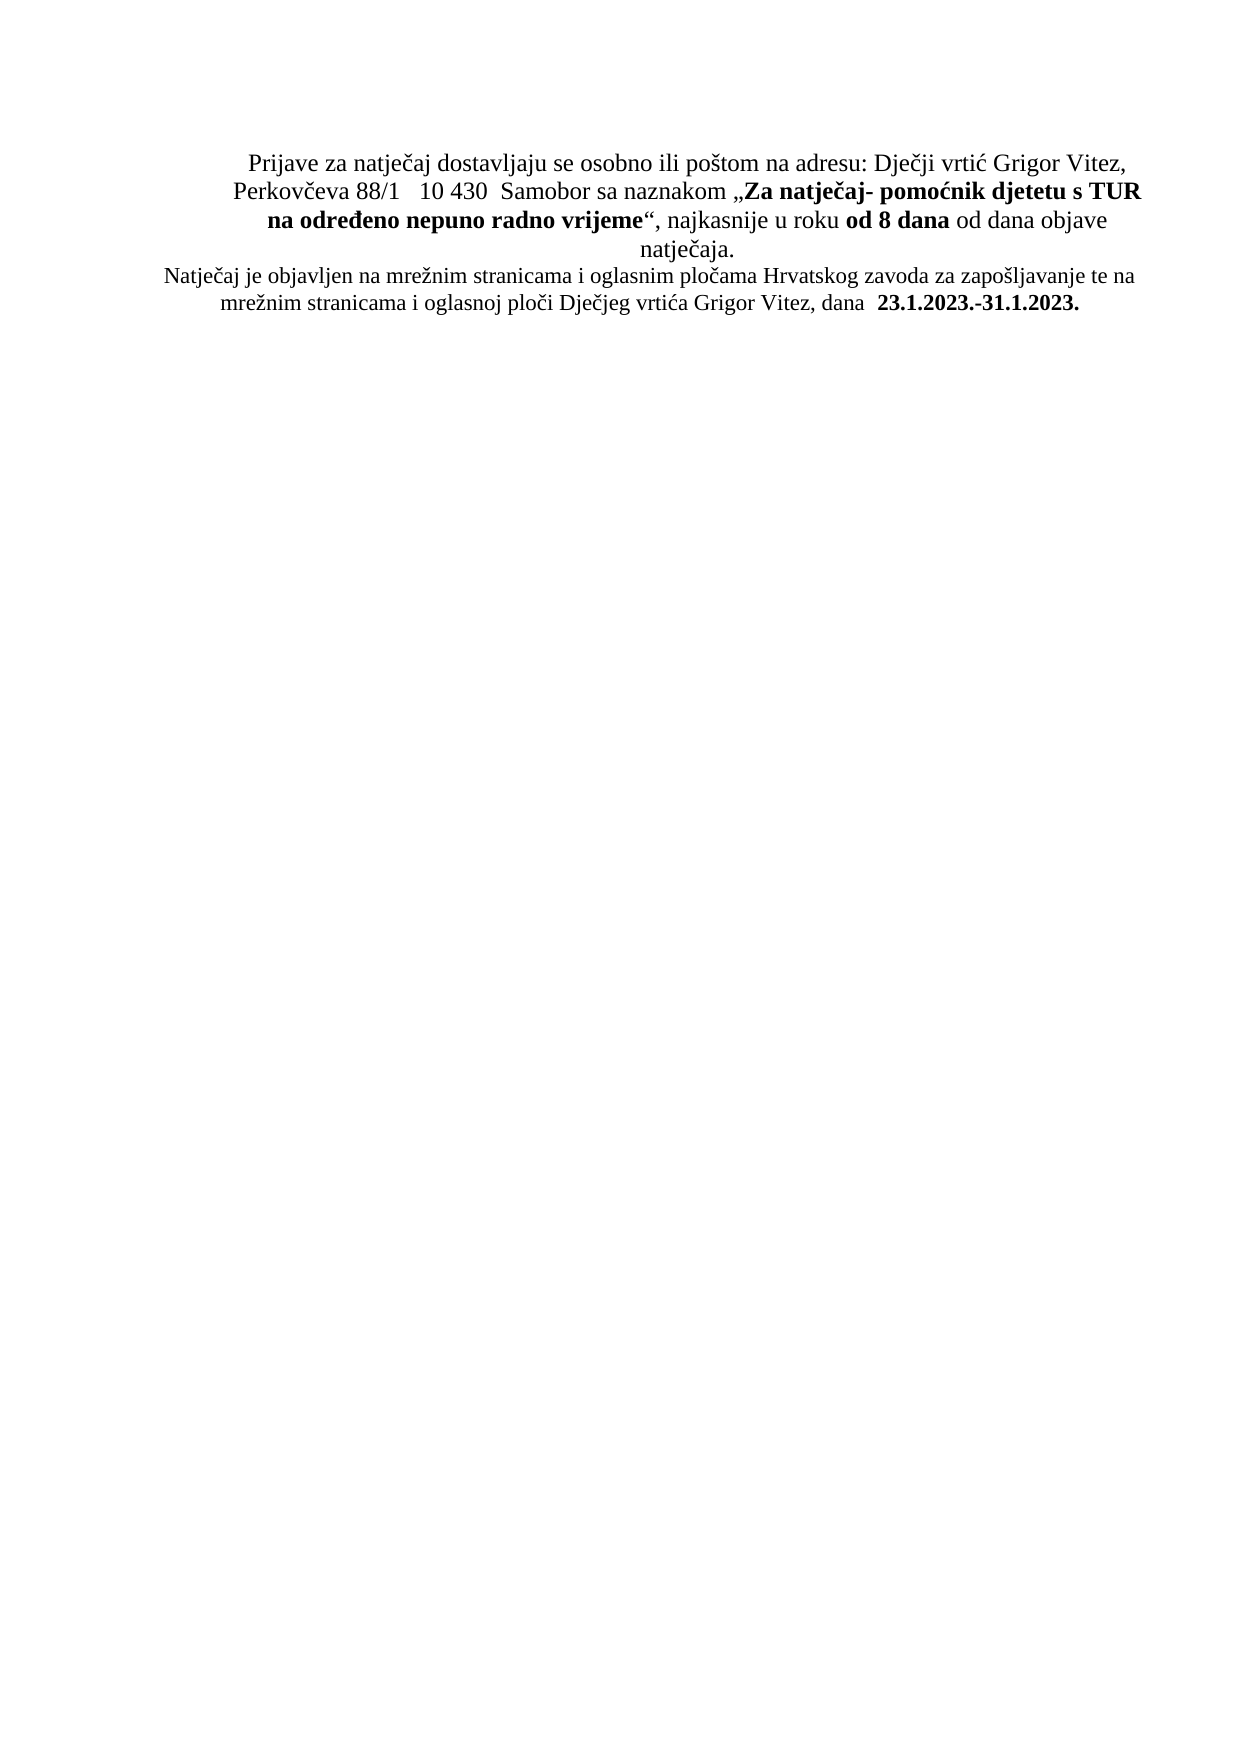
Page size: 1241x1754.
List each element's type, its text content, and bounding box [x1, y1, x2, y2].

text Prijave za natječaj dostavljaju se osobno ili poštom na adresu: Dječji vrtić Grigor Vitez, Perkovčeva 88/1 10 430 Samobor sa naznakom „Za natječaj- pomoćnik djetetu s TUR na određeno nepuno radno vrijeme“, najkasnije u roku od 8 dana od dana objave natječaja. [223, 148, 1152, 263]
text Natječaj je objavljen na mrežnim stranicama i oglasnim pločama Hrvatskog zavoda za zapošljavanje te na mrežnim stranicama i oglasnoj ploči Dječjeg vrtića Grigor Vitez, dana 23.1.2023.-31.1.2023. [148, 263, 1152, 315]
